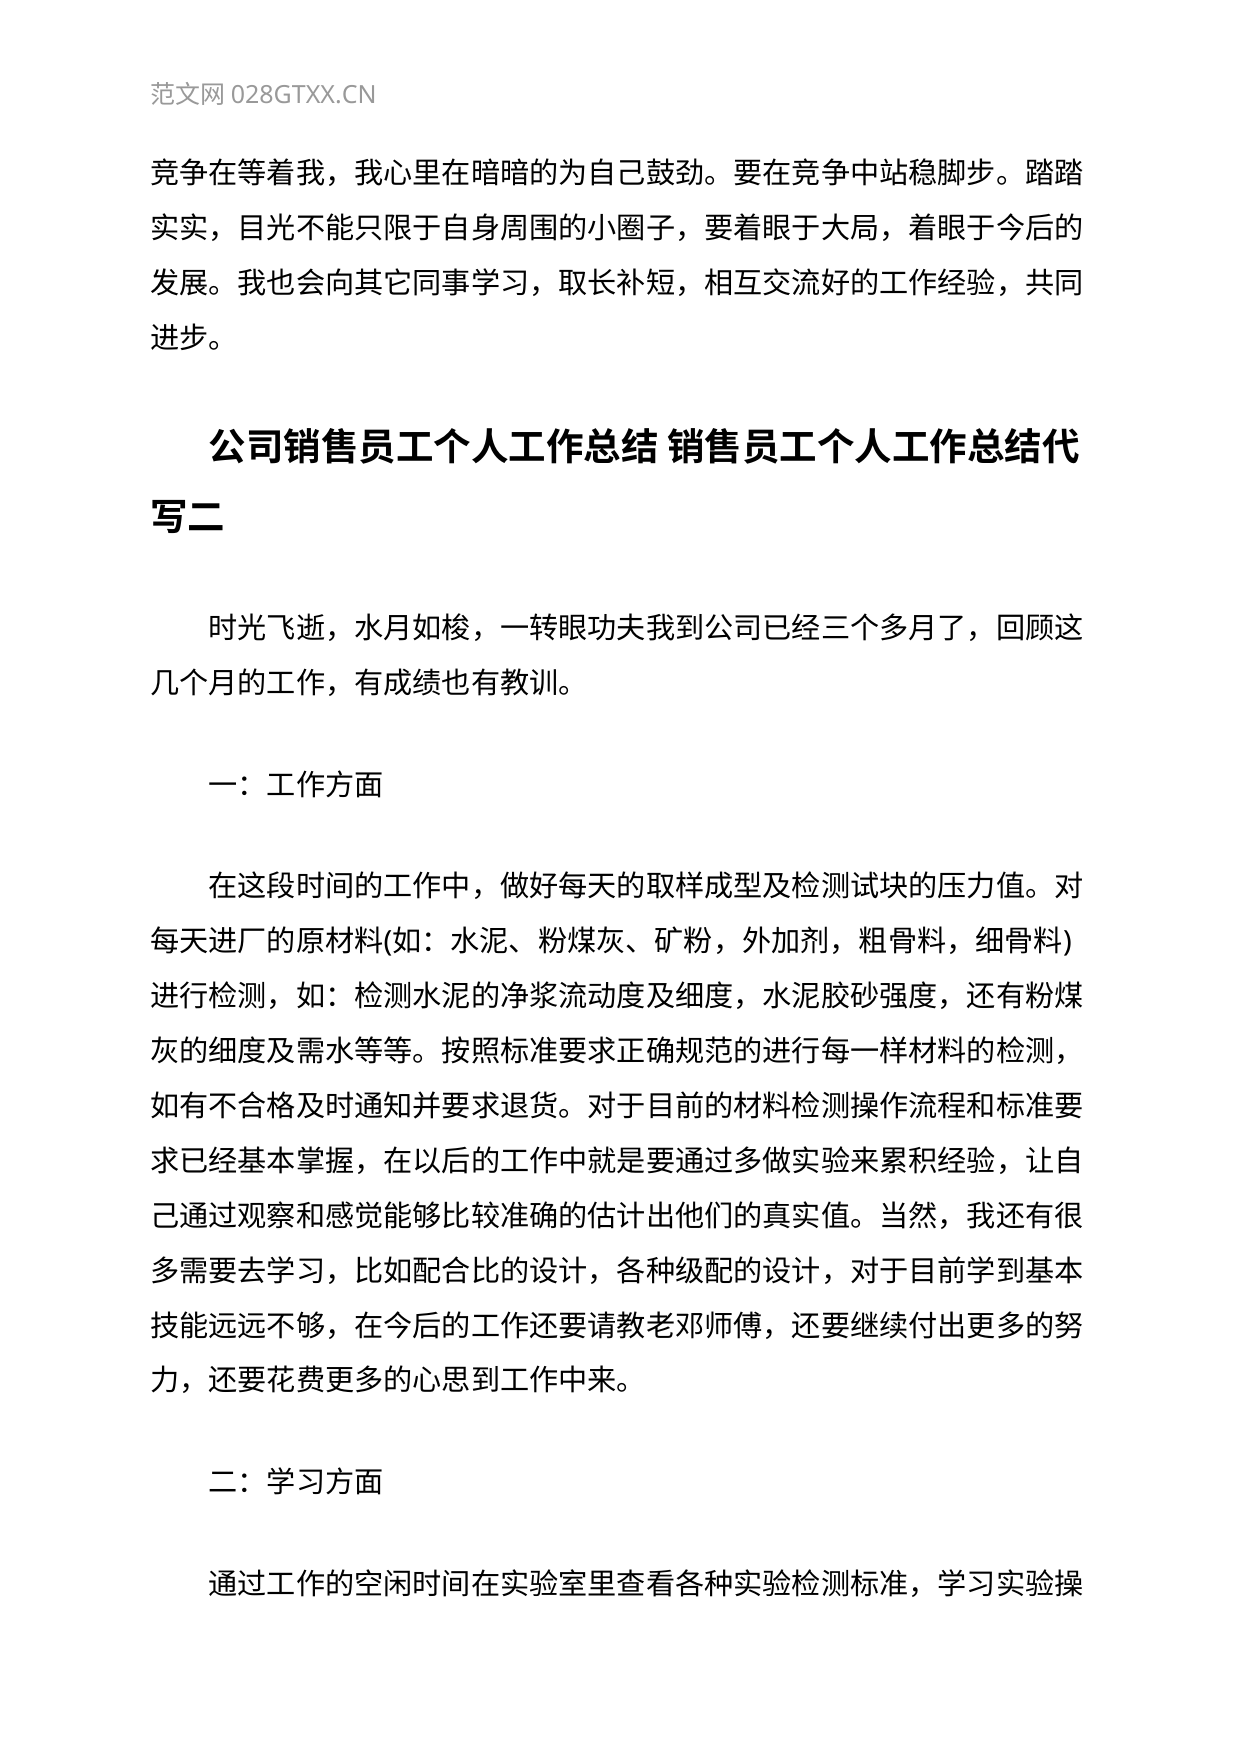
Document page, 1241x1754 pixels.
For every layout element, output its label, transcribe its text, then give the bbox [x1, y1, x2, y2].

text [150, 1561, 1090, 1603]
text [150, 150, 1090, 357]
text 公司销售员工个人工作总结 销售员工个人工作总结代写二 [150, 416, 1090, 541]
text 时光飞逝，水月如梭，一转眼功夫我到公司已经三个多月了，回顾这几个月的工作，有成绩也有教训。 [150, 604, 1090, 702]
text 一：工作方面 [150, 761, 1090, 803]
text 二：学习方面 [150, 1459, 1090, 1501]
text 在这段时间的工作中，做好每天的取样成型及检测试块的压力值。对每天进厂的原材料(如：水泥、粉煤灰、矿粉，外加剂，粗骨料，细骨料)进行检测，如：检测水泥的净浆流动度及细度，水泥胶砂强度，还有粉煤灰的细度及需水等等。按照标准要求正确规范的进行每一样材料的检测，如有不合格及时通知并要求退货。对于目前的材料检测操作流程和标准要求已经基本掌握，在以后的工作中就是要通过多做实验来累积经验，让自己通过观察和感觉能够比较准确的估计出他们的真实值。当然，我还有很多需要去学习，比如配合比的设计，各种级配的设计，对于目前学到基本技能远远不够，在今后的工作还要请教老邓师傅，还要继续付出更多的努力，还要花费更多的心思到工作中来。 [150, 863, 1090, 1399]
